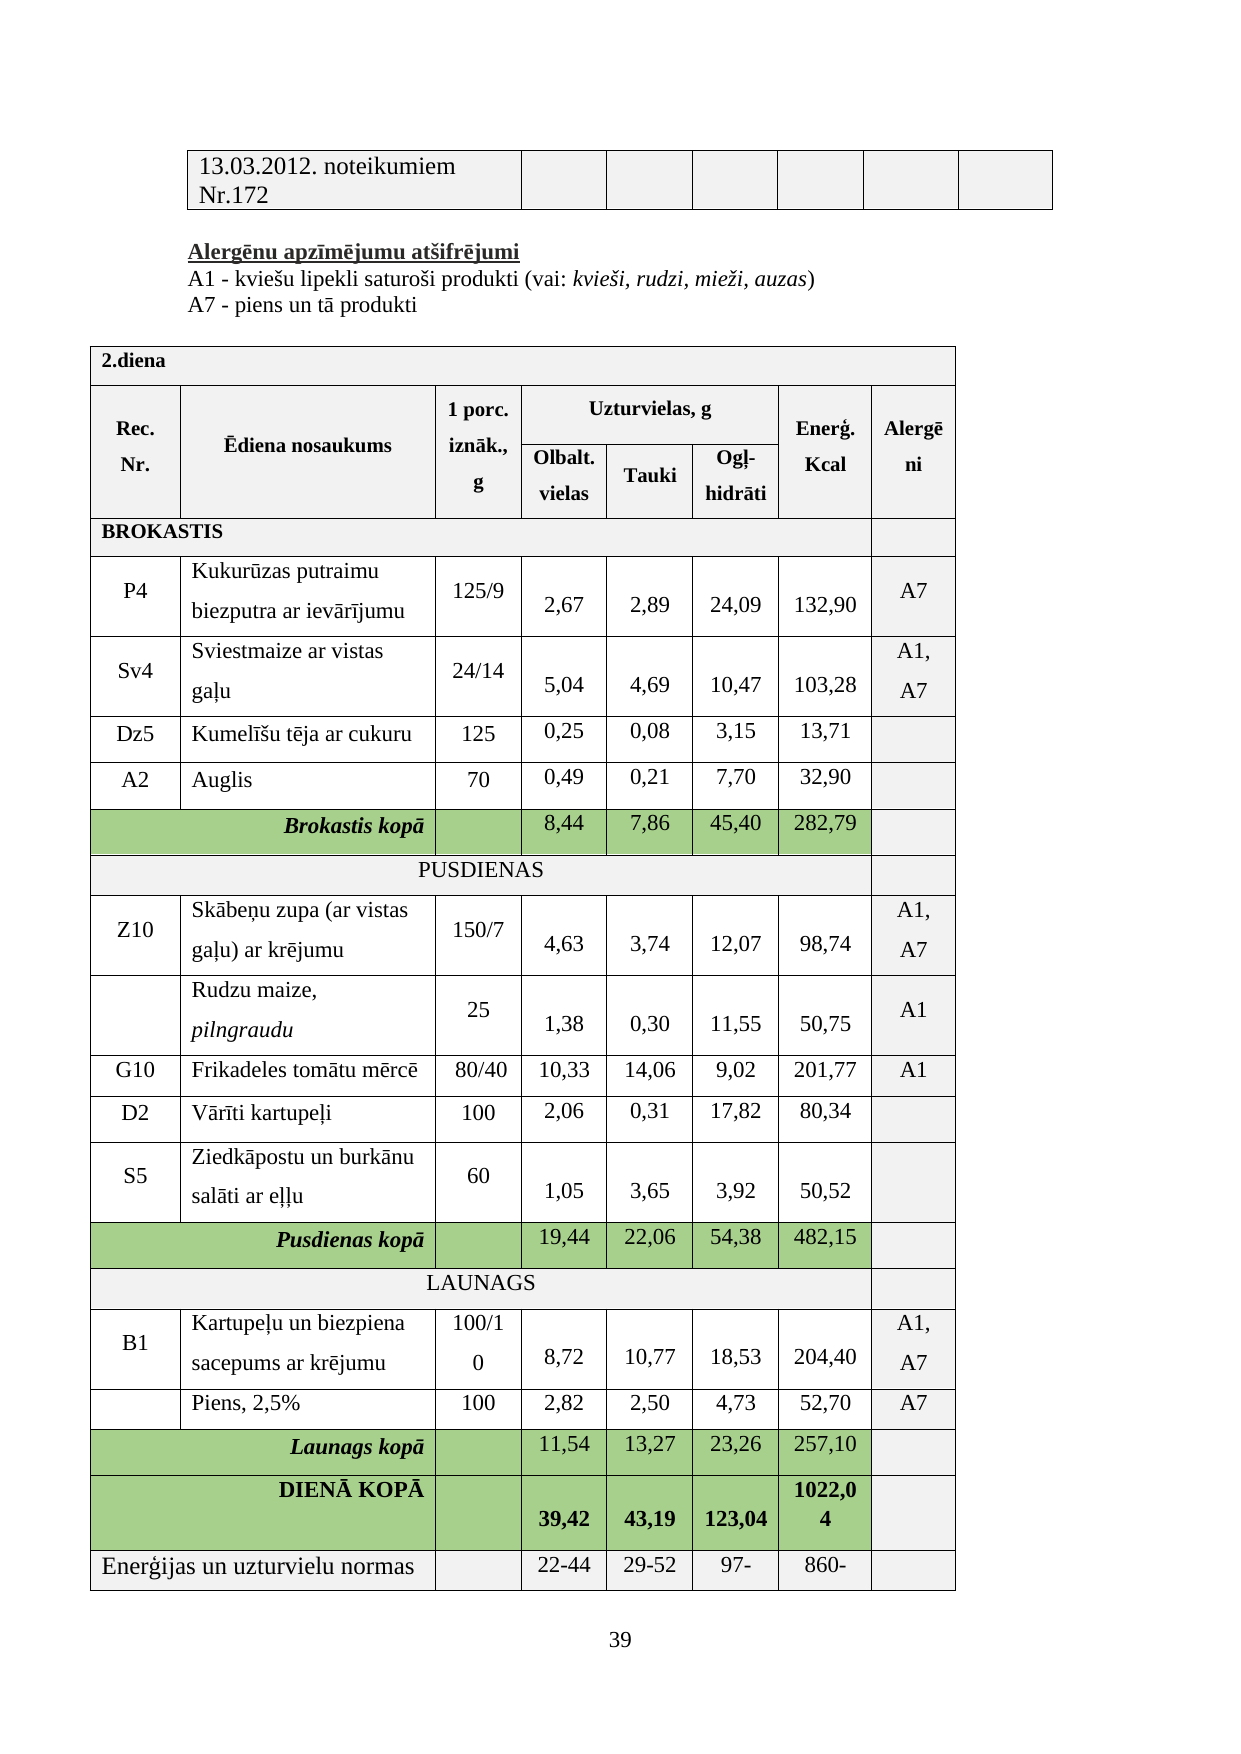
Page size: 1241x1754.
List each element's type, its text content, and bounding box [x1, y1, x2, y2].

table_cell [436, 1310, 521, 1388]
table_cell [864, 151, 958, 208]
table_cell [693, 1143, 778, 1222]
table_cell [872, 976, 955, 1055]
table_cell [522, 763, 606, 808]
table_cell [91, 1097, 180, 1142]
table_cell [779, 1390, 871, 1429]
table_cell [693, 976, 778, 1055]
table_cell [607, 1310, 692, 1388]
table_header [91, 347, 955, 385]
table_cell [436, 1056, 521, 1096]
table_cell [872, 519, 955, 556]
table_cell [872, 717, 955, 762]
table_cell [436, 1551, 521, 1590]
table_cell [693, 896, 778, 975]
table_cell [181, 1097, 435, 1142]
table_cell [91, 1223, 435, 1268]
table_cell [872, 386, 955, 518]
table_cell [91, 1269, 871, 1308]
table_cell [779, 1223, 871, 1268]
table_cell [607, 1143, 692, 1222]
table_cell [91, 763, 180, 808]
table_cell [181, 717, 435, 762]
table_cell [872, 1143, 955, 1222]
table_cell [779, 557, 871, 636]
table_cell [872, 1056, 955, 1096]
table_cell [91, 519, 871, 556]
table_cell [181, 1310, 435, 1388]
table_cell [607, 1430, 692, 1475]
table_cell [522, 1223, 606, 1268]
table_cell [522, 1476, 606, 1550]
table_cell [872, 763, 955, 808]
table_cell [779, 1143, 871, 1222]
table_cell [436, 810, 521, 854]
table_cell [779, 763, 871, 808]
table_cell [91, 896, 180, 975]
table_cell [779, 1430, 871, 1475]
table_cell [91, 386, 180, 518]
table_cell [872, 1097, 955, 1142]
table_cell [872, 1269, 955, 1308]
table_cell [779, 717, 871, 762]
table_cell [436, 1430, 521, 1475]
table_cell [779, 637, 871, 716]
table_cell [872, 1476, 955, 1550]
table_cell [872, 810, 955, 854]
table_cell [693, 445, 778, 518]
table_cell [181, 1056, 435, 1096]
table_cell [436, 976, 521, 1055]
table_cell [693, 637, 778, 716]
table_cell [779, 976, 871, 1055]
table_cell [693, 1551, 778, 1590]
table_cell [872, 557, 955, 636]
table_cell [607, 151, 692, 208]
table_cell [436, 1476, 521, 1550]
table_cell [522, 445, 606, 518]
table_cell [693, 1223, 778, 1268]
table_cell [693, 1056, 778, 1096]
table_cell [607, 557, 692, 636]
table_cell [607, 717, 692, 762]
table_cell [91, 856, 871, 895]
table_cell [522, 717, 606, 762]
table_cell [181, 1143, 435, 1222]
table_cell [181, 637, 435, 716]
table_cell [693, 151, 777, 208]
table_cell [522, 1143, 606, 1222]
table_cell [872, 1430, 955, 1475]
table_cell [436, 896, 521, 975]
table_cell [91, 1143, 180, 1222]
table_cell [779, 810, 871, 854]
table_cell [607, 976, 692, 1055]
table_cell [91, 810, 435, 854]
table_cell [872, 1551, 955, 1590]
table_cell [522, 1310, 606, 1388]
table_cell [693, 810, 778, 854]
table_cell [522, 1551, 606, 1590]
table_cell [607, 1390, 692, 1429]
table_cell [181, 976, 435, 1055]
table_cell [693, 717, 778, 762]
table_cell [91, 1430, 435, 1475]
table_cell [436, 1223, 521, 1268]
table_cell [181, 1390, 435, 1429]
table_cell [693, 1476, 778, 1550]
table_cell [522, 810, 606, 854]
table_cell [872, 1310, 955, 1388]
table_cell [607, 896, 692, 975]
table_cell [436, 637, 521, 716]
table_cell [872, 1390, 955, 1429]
text A1 - kviešu lipekli saturoši produkti (vai: kvieši, rudzi, mieži, auzas) [187, 265, 1053, 291]
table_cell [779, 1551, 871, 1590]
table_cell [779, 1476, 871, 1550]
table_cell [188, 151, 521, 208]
text A7 - piens un tā produkti [187, 291, 1053, 317]
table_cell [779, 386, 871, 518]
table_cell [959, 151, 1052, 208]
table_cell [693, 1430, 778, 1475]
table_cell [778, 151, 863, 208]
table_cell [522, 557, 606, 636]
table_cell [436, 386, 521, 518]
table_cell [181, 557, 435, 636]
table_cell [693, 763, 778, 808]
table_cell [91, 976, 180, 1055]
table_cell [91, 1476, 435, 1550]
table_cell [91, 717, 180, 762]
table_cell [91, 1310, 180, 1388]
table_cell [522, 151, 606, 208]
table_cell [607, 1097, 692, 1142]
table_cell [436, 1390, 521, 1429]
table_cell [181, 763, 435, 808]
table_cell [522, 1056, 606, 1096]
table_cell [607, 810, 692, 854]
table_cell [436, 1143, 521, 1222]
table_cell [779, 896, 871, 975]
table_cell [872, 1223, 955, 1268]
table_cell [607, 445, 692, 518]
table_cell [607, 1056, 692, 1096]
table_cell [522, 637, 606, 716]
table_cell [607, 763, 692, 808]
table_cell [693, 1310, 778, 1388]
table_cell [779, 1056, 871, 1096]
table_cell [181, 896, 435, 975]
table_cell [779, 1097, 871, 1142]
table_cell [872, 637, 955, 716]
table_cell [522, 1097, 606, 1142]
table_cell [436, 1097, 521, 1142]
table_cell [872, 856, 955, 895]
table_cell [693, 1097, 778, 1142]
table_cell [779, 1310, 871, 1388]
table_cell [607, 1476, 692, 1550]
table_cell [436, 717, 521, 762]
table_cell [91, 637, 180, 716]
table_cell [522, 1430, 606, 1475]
text Alergēnu apzīmējumu atšifrējumi [187, 238, 1053, 265]
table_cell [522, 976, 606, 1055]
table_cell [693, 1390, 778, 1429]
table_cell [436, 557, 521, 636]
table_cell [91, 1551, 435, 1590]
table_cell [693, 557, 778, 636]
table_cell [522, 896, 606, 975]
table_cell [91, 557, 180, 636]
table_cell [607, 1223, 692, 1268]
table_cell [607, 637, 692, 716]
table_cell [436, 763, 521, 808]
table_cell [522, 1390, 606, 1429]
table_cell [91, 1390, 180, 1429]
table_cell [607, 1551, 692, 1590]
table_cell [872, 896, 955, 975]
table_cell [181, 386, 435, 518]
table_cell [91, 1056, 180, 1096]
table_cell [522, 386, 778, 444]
